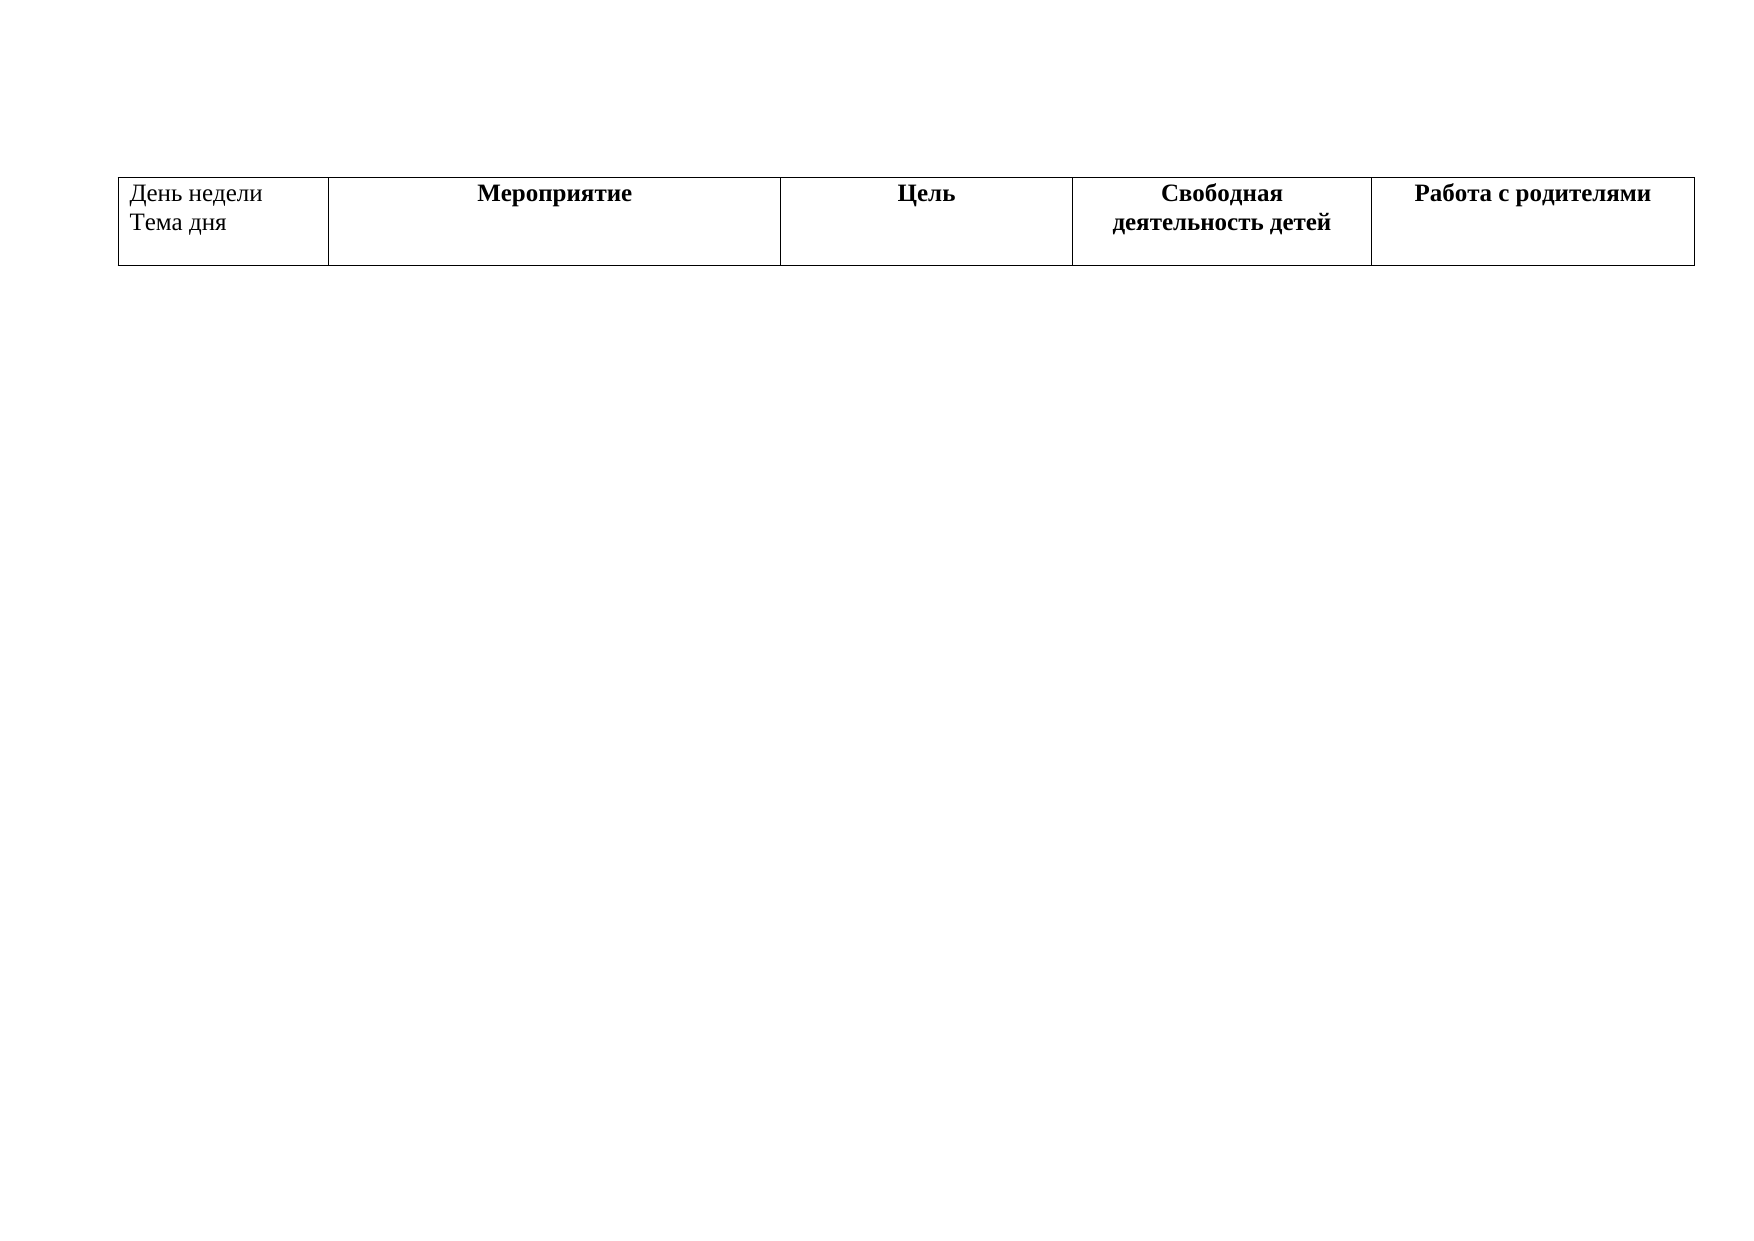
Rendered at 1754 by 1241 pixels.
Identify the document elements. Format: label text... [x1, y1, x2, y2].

table_header Свободная деятельность детей [1073, 178, 1371, 265]
table_header Мероприятие [329, 178, 780, 265]
table_header Работа с родителями [1372, 178, 1694, 265]
table_header День недели Тема дня [119, 178, 328, 265]
table_header Цель [781, 178, 1072, 265]
